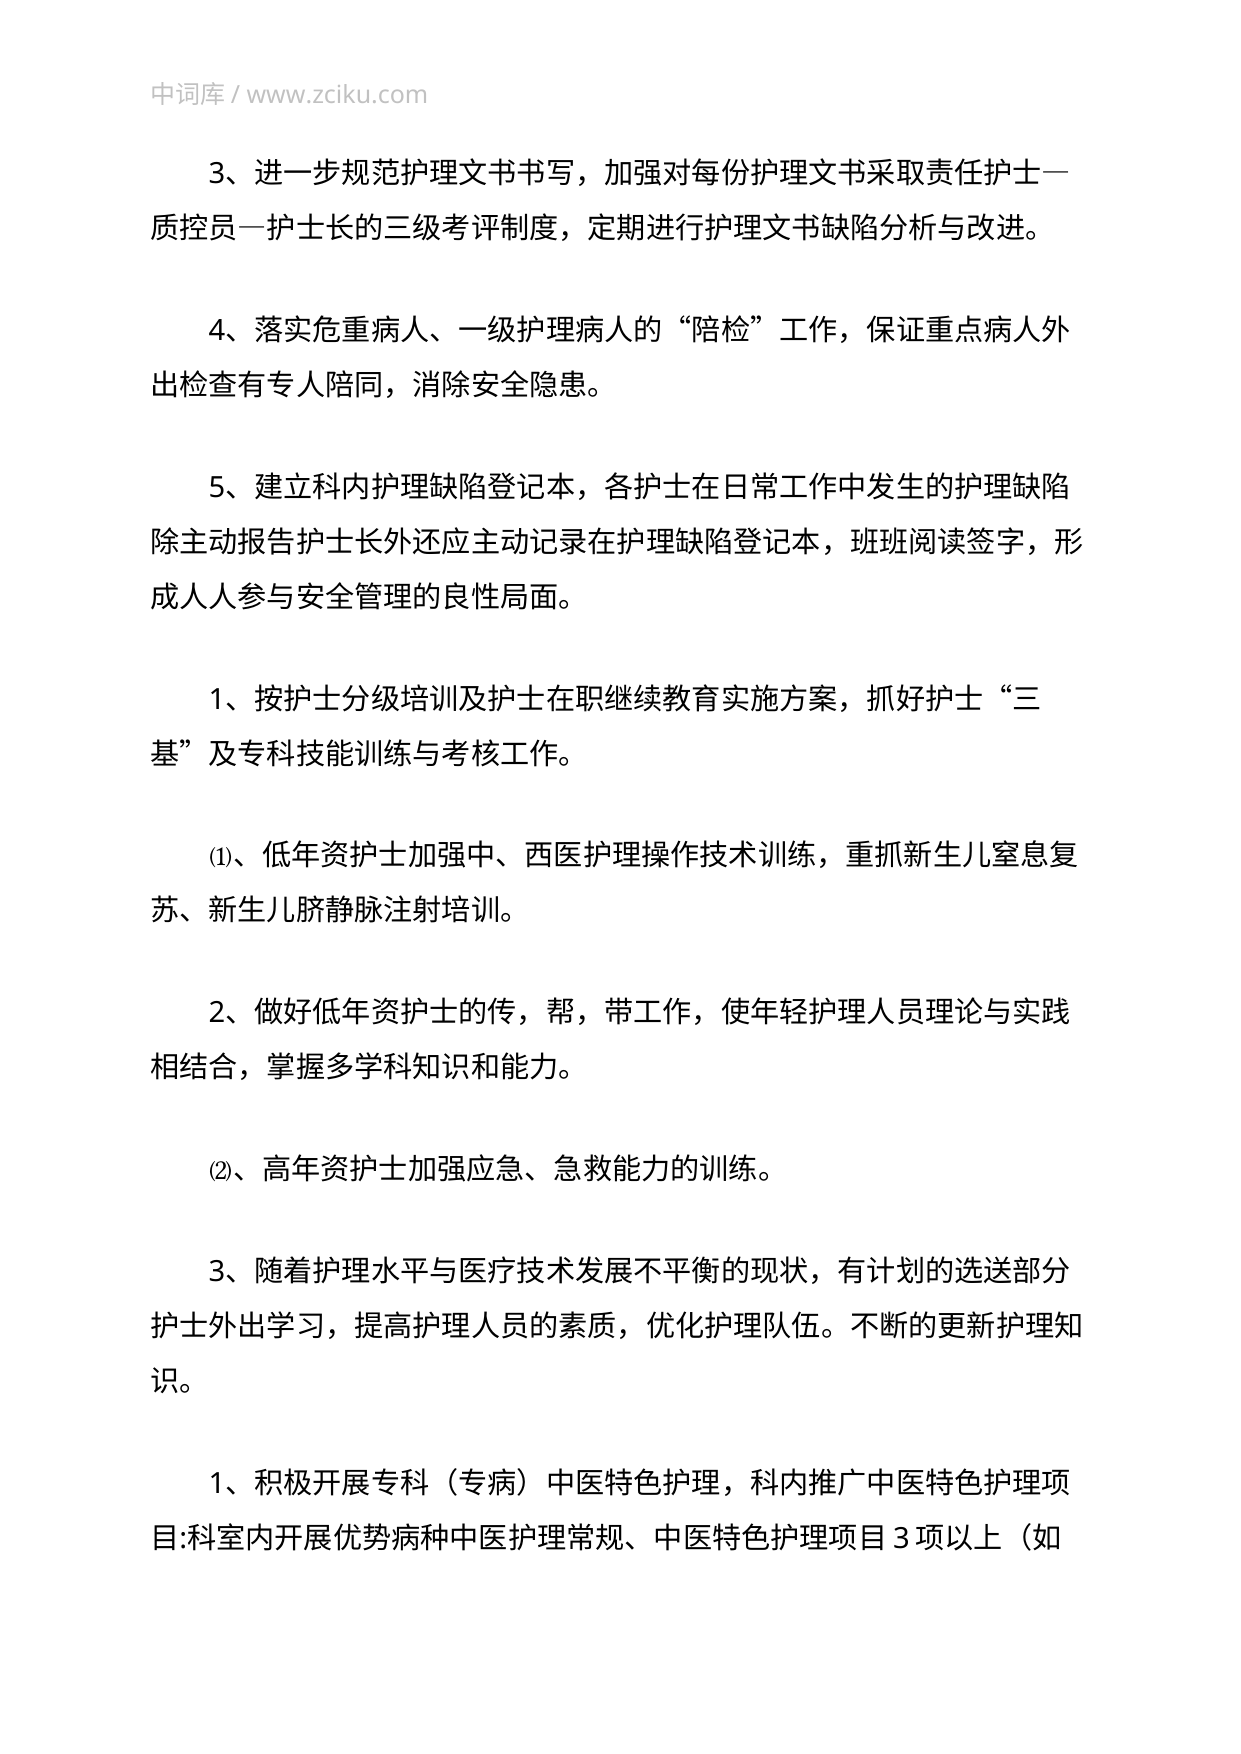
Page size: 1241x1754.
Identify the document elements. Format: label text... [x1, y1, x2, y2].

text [150, 1459, 1090, 1557]
text ⑵、高年资护士加强应急、急救能力的训练。 [150, 1146, 1090, 1188]
text ⑴、低年资护士加强中、西医护理操作技术训练，重抓新生儿窒息复苏、新生儿脐静脉注射培训。 [150, 832, 1090, 929]
text 4、落实危重病人、一级护理病人的“陪检”工作，保证重点病人外出检查有专人陪同，消除安全隐患。 [150, 307, 1090, 404]
text 2、做好低年资护士的传，帮，带工作，使年轻护理人员理论与实践相结合，掌握多学科知识和能力。 [150, 989, 1090, 1086]
text 3、随着护理水平与医疗技术发展不平衡的现状，有计划的选送部分护士外出学习，提高护理人员的素质，优化护理队伍。不断的更新护理知识。 [150, 1247, 1090, 1400]
text 3、进一步规范护理文书书写，加强对每份护理文书采取责任护士—质控员—护士长的三级考评制度，定期进行护理文书缺陷分析与改进。 [150, 150, 1090, 247]
text 5、建立科内护理缺陷登记本，各护士在日常工作中发生的护理缺陷除主动报告护士长外还应主动记录在护理缺陷登记本，班班阅读签字，形成人人参与安全管理的良性局面。 [150, 463, 1090, 616]
text 1、按护士分级培训及护士在职继续教育实施方案，抓好护士“三基”及专科技能训练与考核工作。 [150, 675, 1090, 772]
